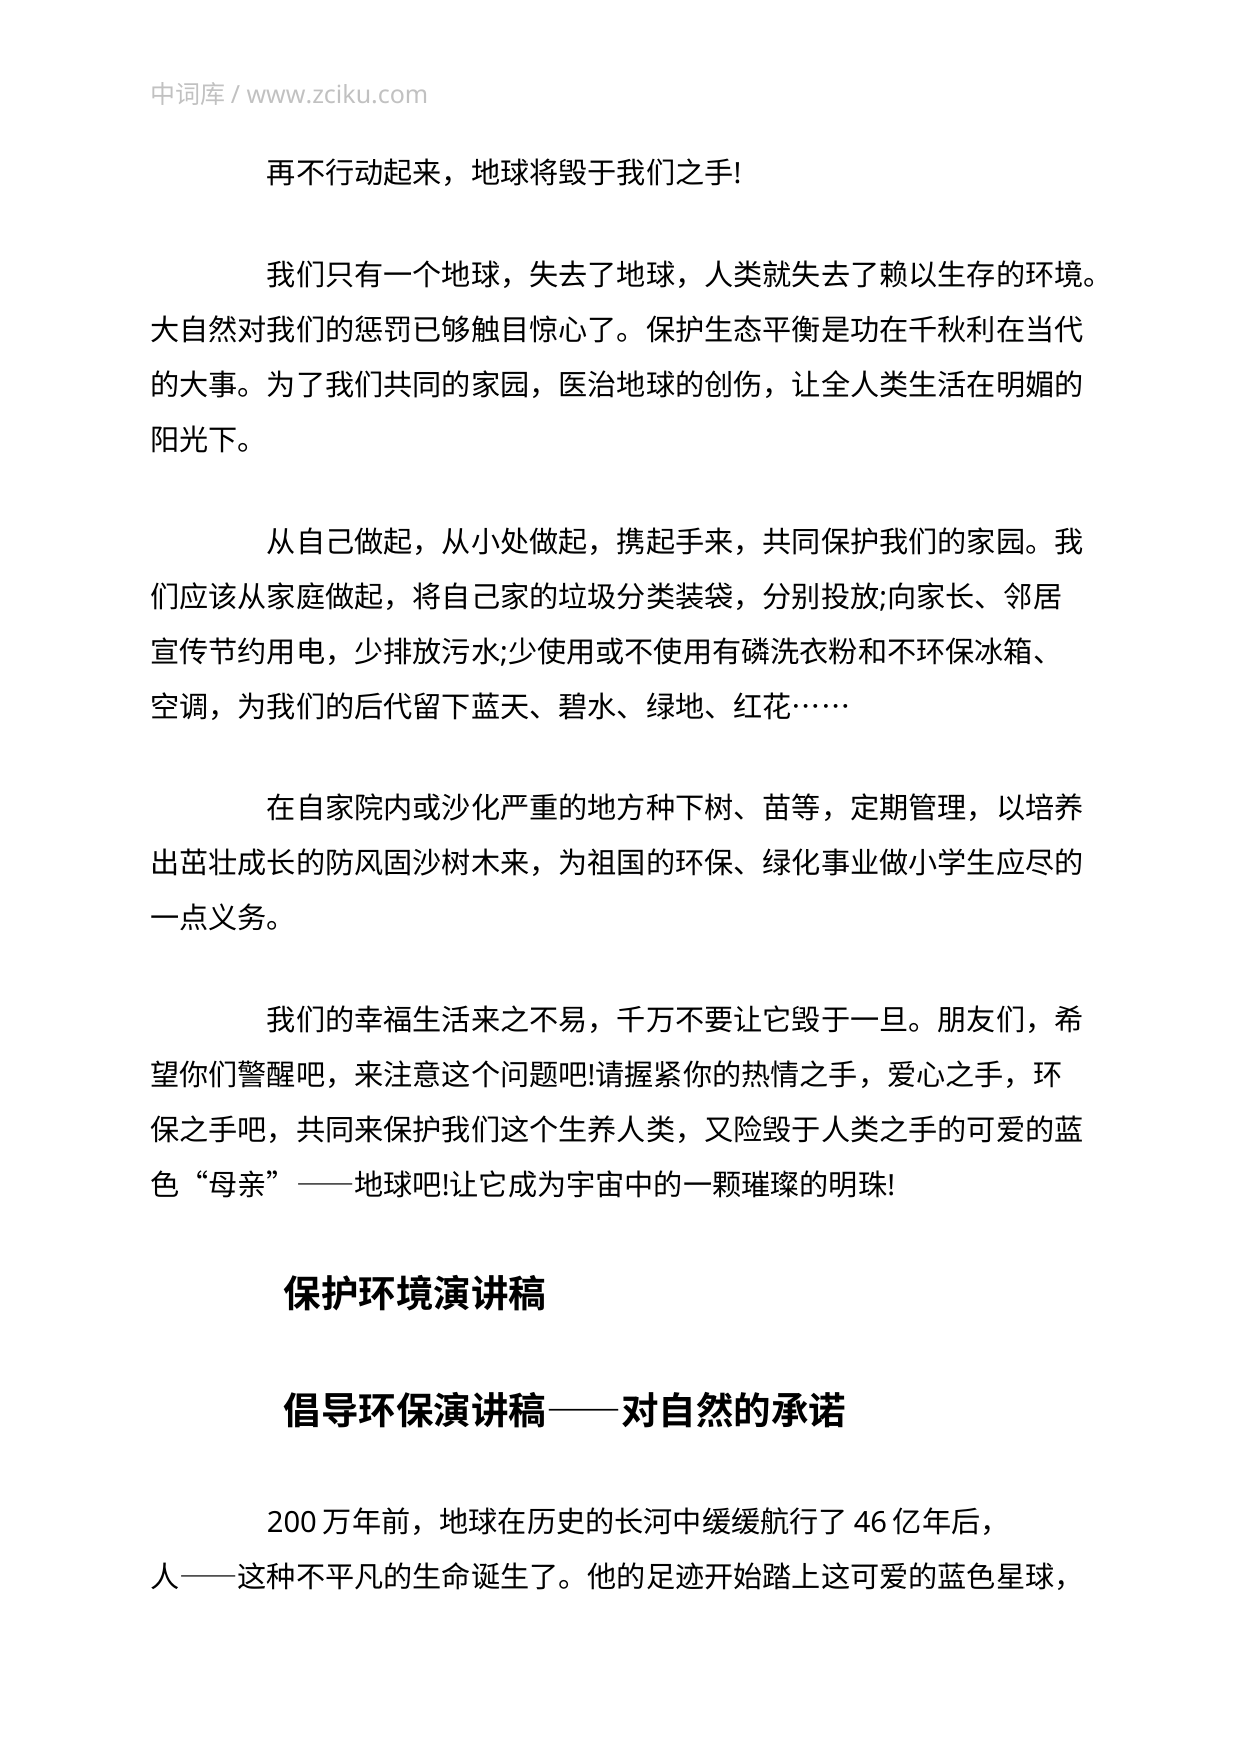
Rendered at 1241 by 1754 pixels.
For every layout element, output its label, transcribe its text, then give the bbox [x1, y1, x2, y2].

text 在自家院内或沙化严重的地方种下树、苗等，定期管理，以培养出茁壮成长的防风固沙树木来，为祖国的环保、绿化事业做小学生应尽的一点义务。 [150, 785, 1090, 937]
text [150, 1498, 1090, 1596]
text 倡导环保演讲稿――对自然的承诺 [150, 1381, 1090, 1435]
text 再不行动起来，地球将毁于我们之手! [150, 150, 1090, 192]
text 我们只有一个地球，失去了地球，人类就失去了赖以生存的环境。大自然对我们的惩罚已够触目惊心了。保护生态平衡是功在千秋利在当代的大事。为了我们共同的家园，医治地球的创伤，让全人类生活在明媚的阳光下。 [150, 252, 1090, 459]
text 保护环境演讲稿 [150, 1263, 1090, 1318]
text 从自己做起，从小处做起，携起手来，共同保护我们的家园。我们应该从家庭做起，将自己家的垃圾分类装袋，分别投放;向家长、邻居宣传节约用电，少排放污水;少使用或不使用有磷洗衣粉和不环保冰箱、空调，为我们的后代留下蓝天、碧水、绿地、红花…… [150, 518, 1090, 726]
text 我们的幸福生活来之不易，千万不要让它毁于一旦。朋友们，希望你们警醒吧，来注意这个问题吧!请握紧你的热情之手，爱心之手，环保之手吧，共同来保护我们这个生养人类，又险毁于人类之手的可爱的蓝色“母亲”——地球吧!让它成为宇宙中的一颗璀璨的明珠! [150, 997, 1090, 1204]
